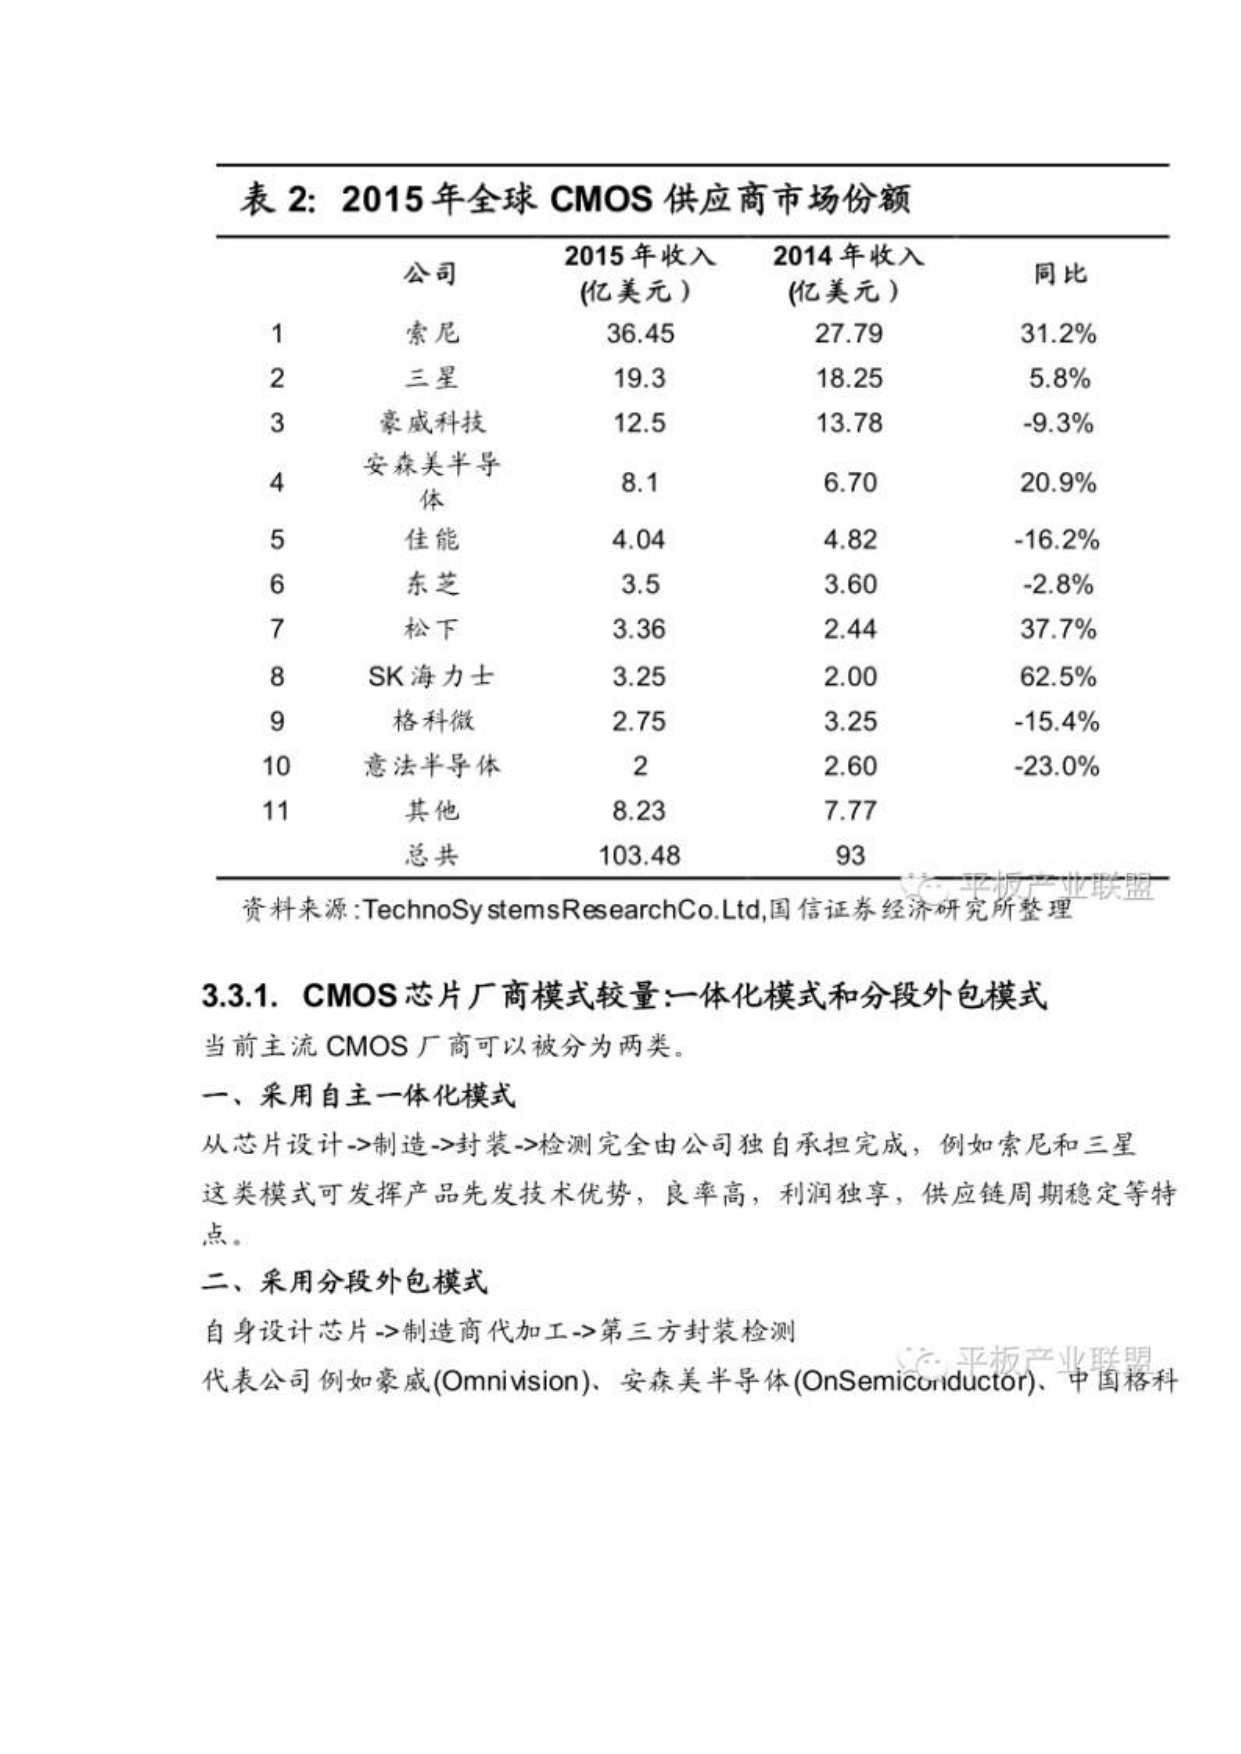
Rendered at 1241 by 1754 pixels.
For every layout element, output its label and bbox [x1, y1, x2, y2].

picture [187, 162, 1188, 936]
picture [187, 971, 1188, 1412]
